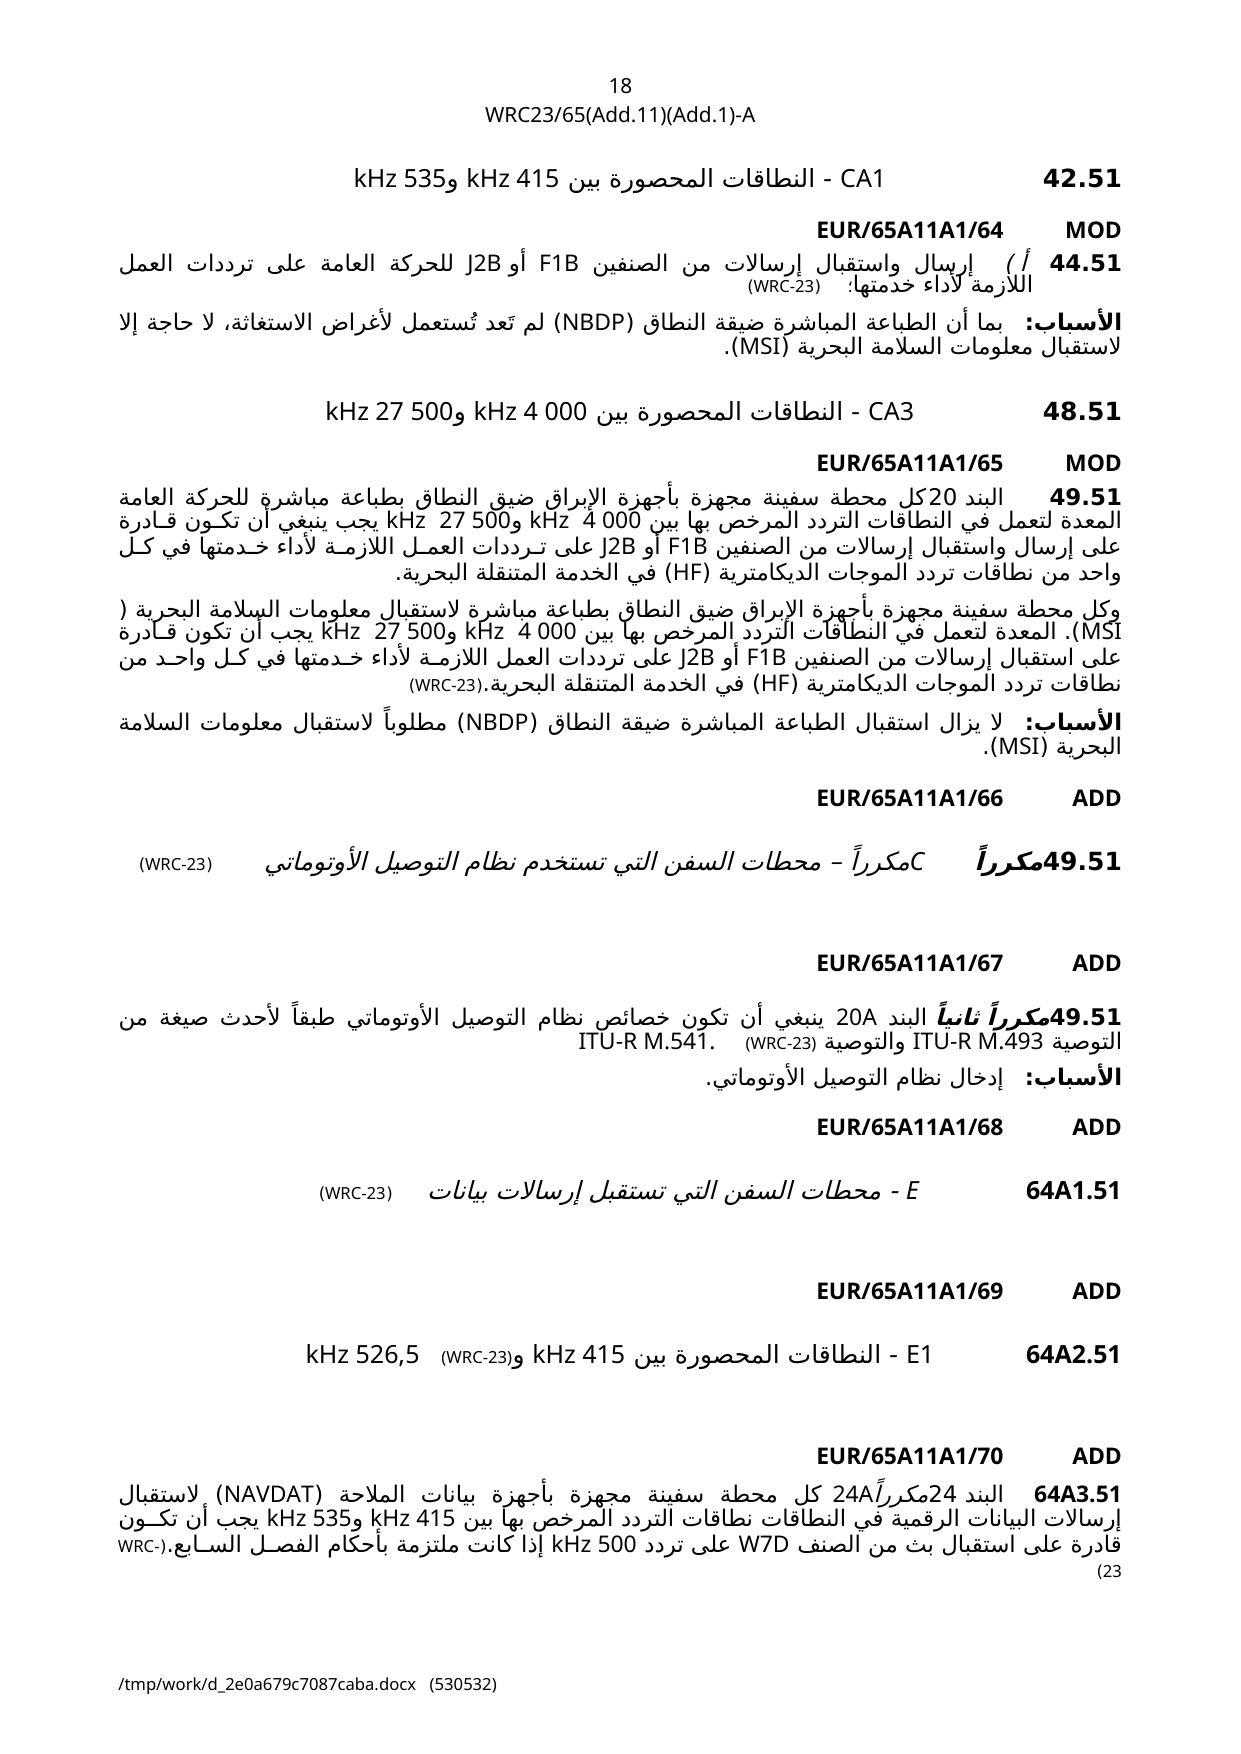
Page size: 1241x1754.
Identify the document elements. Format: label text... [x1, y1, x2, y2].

text ADD EUR/65A11A1/68#1735 [118, 1115, 1122, 1140]
text 44.51 أ ) إرسال واستقبال إرسالات من الصنفين F1B أو J2B على ترددات العمل اللازمة لأداء خدمتها؛ [118, 251, 1122, 298]
text الأسباب: إدخال نظام التوصيل الأوتوماتي. [862, 1069, 1122, 1090]
text ADD EUR/65A11A1/67#1734 [118, 951, 1122, 976]
text MOD EUR/65A11A1/65#1732 [118, 451, 1122, 476]
text 64A3.51 البند كل محطة سفينة مجهزة بأجهزة بيانات الملاحة (NAVDAT) لاستقبال إرسالات البيانات الرقمية في المرخص بها بين kHz 415 وkHz 535 يجب أن تكون قادرة على استقبال بث من الصنف W7D على تردد kHz 500 إذا كانت ملتزمة بأحكام الفصل السابع.(WRC-23) [118, 1482, 1122, 1583]
text ADD EUR/65A11A1/66#1733 [118, 787, 1122, 812]
text ADD EUR/65A11A1/69#1736 [118, 1280, 1122, 1305]
text 42.51 CA1 - النطاقات المحصورة بين kHz 415 وkHz 535 [118, 166, 1122, 193]
text الأسباب: لا يزال استقبال الطباعة المباشرة ضيقة النطاق (NBDP) مطلوباً لاستقبال معلومات السلامة البحرية (MSI). [118, 711, 1122, 762]
text 49.51مكرراً Cمكرراً – محطات السفن التي تستخدم نظام التوصيل الأوتوماتي (WRC-23) [118, 849, 1122, 876]
text الأسباب: بما أن الطباعة المباشرة ضيقة النطاق (NBDP) لم تَعد تُستعمل لأغراض الاستغاثة، لا حاجة إلا لاستقبال معلومات السلامة البحرية (MSI). [118, 310, 1122, 361]
text 64A1.51 E - محطات السفن التي تستقبل إرسالات بيانات (WRC-23) [118, 1178, 1122, 1205]
title 49.51مكرراً ثانياً ينبغي أن تكون خصائص نظام التوصيل الأوتوماتي طبقاً لأحدث صيغة من التوصية ITU-R M.493 والتوصية ITU-R M.541. (WRC-23) [118, 1005, 1122, 1056]
text ADD EUR/65A11A1/70#1737 [118, 1444, 1122, 1469]
text MOD EUR/65A11A1/64#1731 [118, 218, 1122, 243]
text الأسباب: إدخال نظام التوصيل الأوتوماتي. [118, 1069, 878, 1090]
text 48.51 CA3 - النطاقات المحصورة بين kHz 4 000 وkHz 27 500 [118, 399, 1122, 426]
text 64A2.51 E1 - النطاقات المحصورة بين kHz 415 وkHz 526,5 (WRC-23) [118, 1342, 1122, 1369]
text 49.51 البند 20 كل محطة سفينة مجهزة بأجهزة الإبراق ضيق النطاق بطباعة مباشرة المعدة لتعمل في نطاقات المرخص بها بين kHz 4 000 وkHz 27 500 أن تكون قادرة على إرسال واستقبال إرسالات من الصنفين F1B أو J2B على ترددات العمل اللازمة لأداء خدمتها في كل واحد من نطاقات الموجات الديكامترية (HF) في الخدمة المتنقلة البحرية. [118, 488, 1122, 587]
